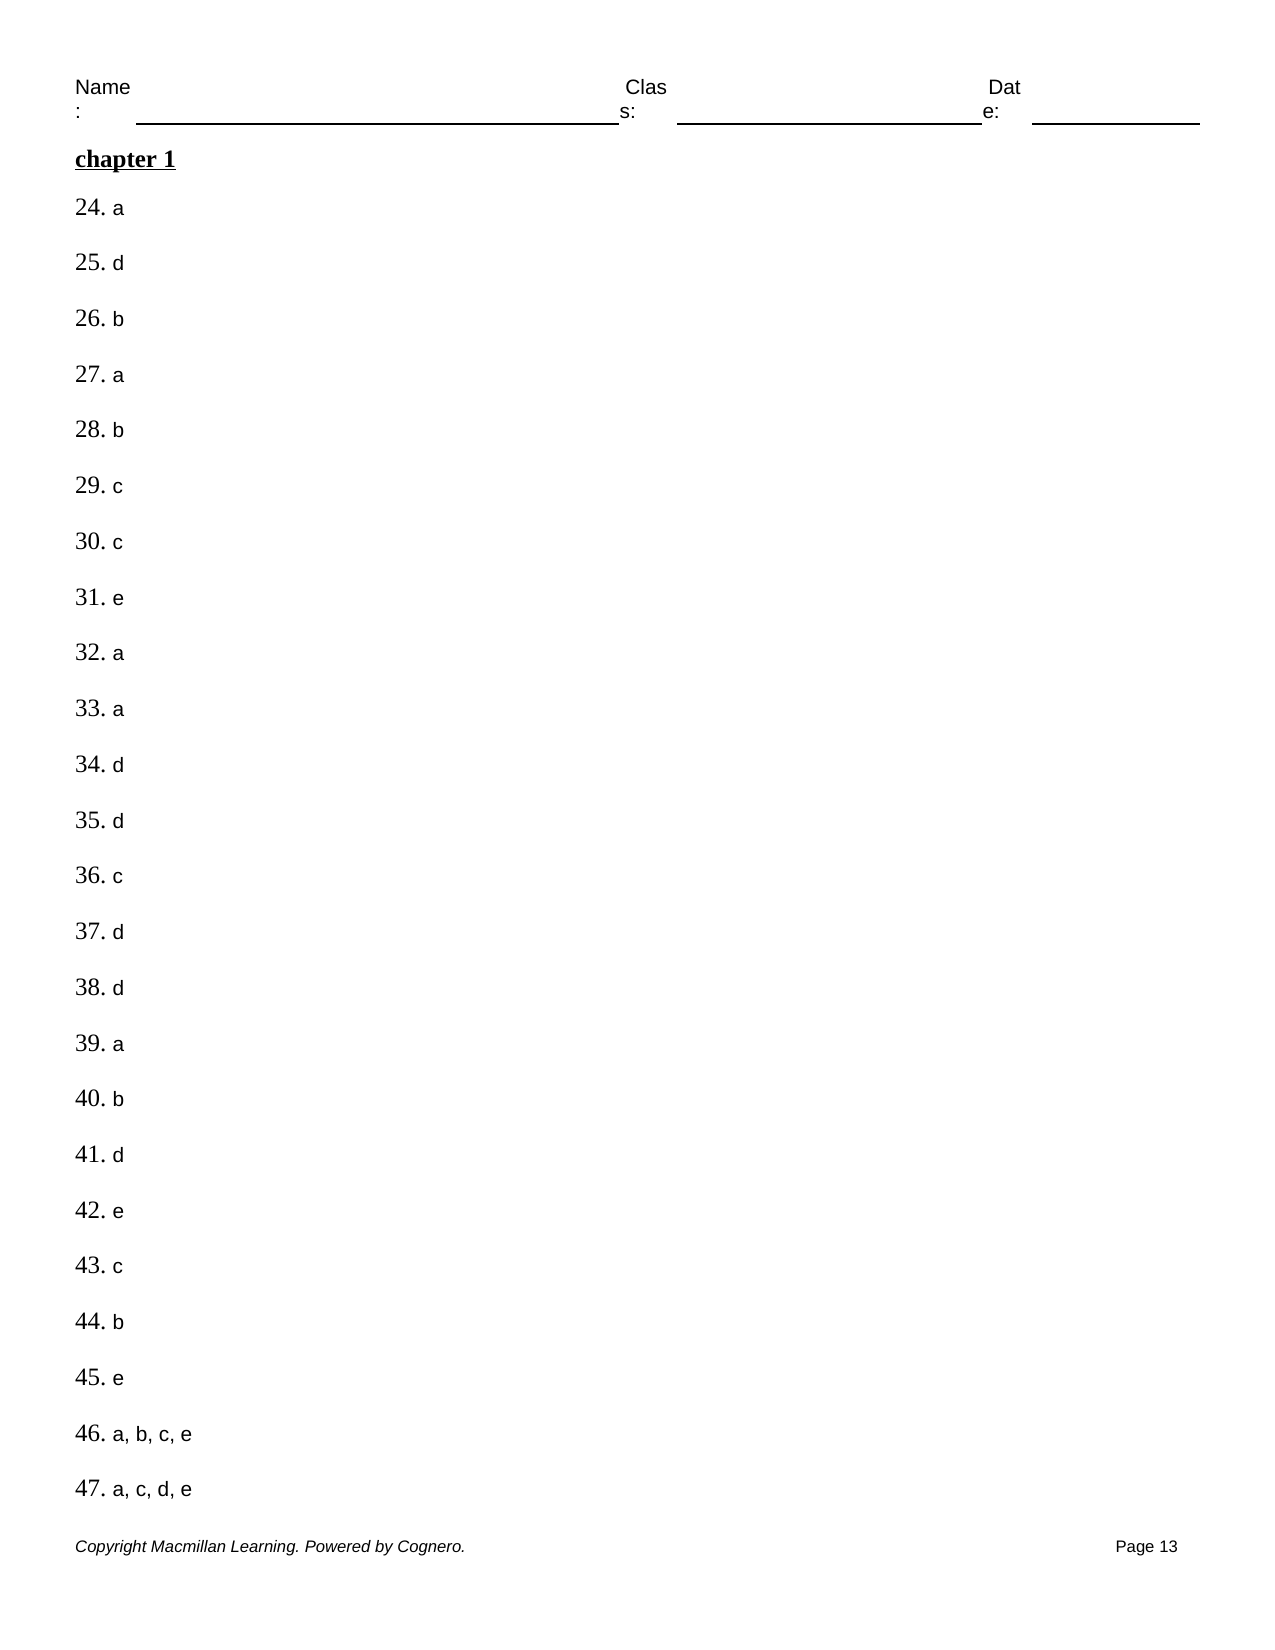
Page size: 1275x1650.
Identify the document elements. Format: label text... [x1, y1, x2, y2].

table_header 37. d [75, 916, 1200, 945]
table_header 30. c [75, 526, 1200, 555]
table_header 36. c [75, 860, 1200, 889]
table_header 32. a [75, 638, 1200, 666]
table_header 41. d [75, 1139, 1200, 1168]
table_header 24. a [75, 192, 1200, 220]
table_header 38. d [75, 972, 1200, 1001]
table_header 47. a, c, d, e [75, 1474, 1200, 1502]
table_header 42. e [75, 1195, 1200, 1223]
table_header 40. b [75, 1083, 1200, 1112]
table_header 26. b [75, 303, 1200, 332]
table_header 45. e [75, 1362, 1200, 1391]
table_header 43. c [75, 1251, 1200, 1279]
table_header 33. a [75, 693, 1200, 722]
table_header 28. b [75, 415, 1200, 443]
table_header 34. d [75, 749, 1200, 778]
table_header 29. c [75, 470, 1200, 499]
table_header 35. d [75, 805, 1200, 833]
table_header 44. b [75, 1306, 1200, 1335]
table_header 39. a [75, 1028, 1200, 1056]
table_header 27. a [75, 359, 1200, 388]
table_header 31. e [75, 582, 1200, 611]
table_header 46. a, b, c, e [75, 1418, 1200, 1446]
table_header 25. d [75, 248, 1200, 276]
